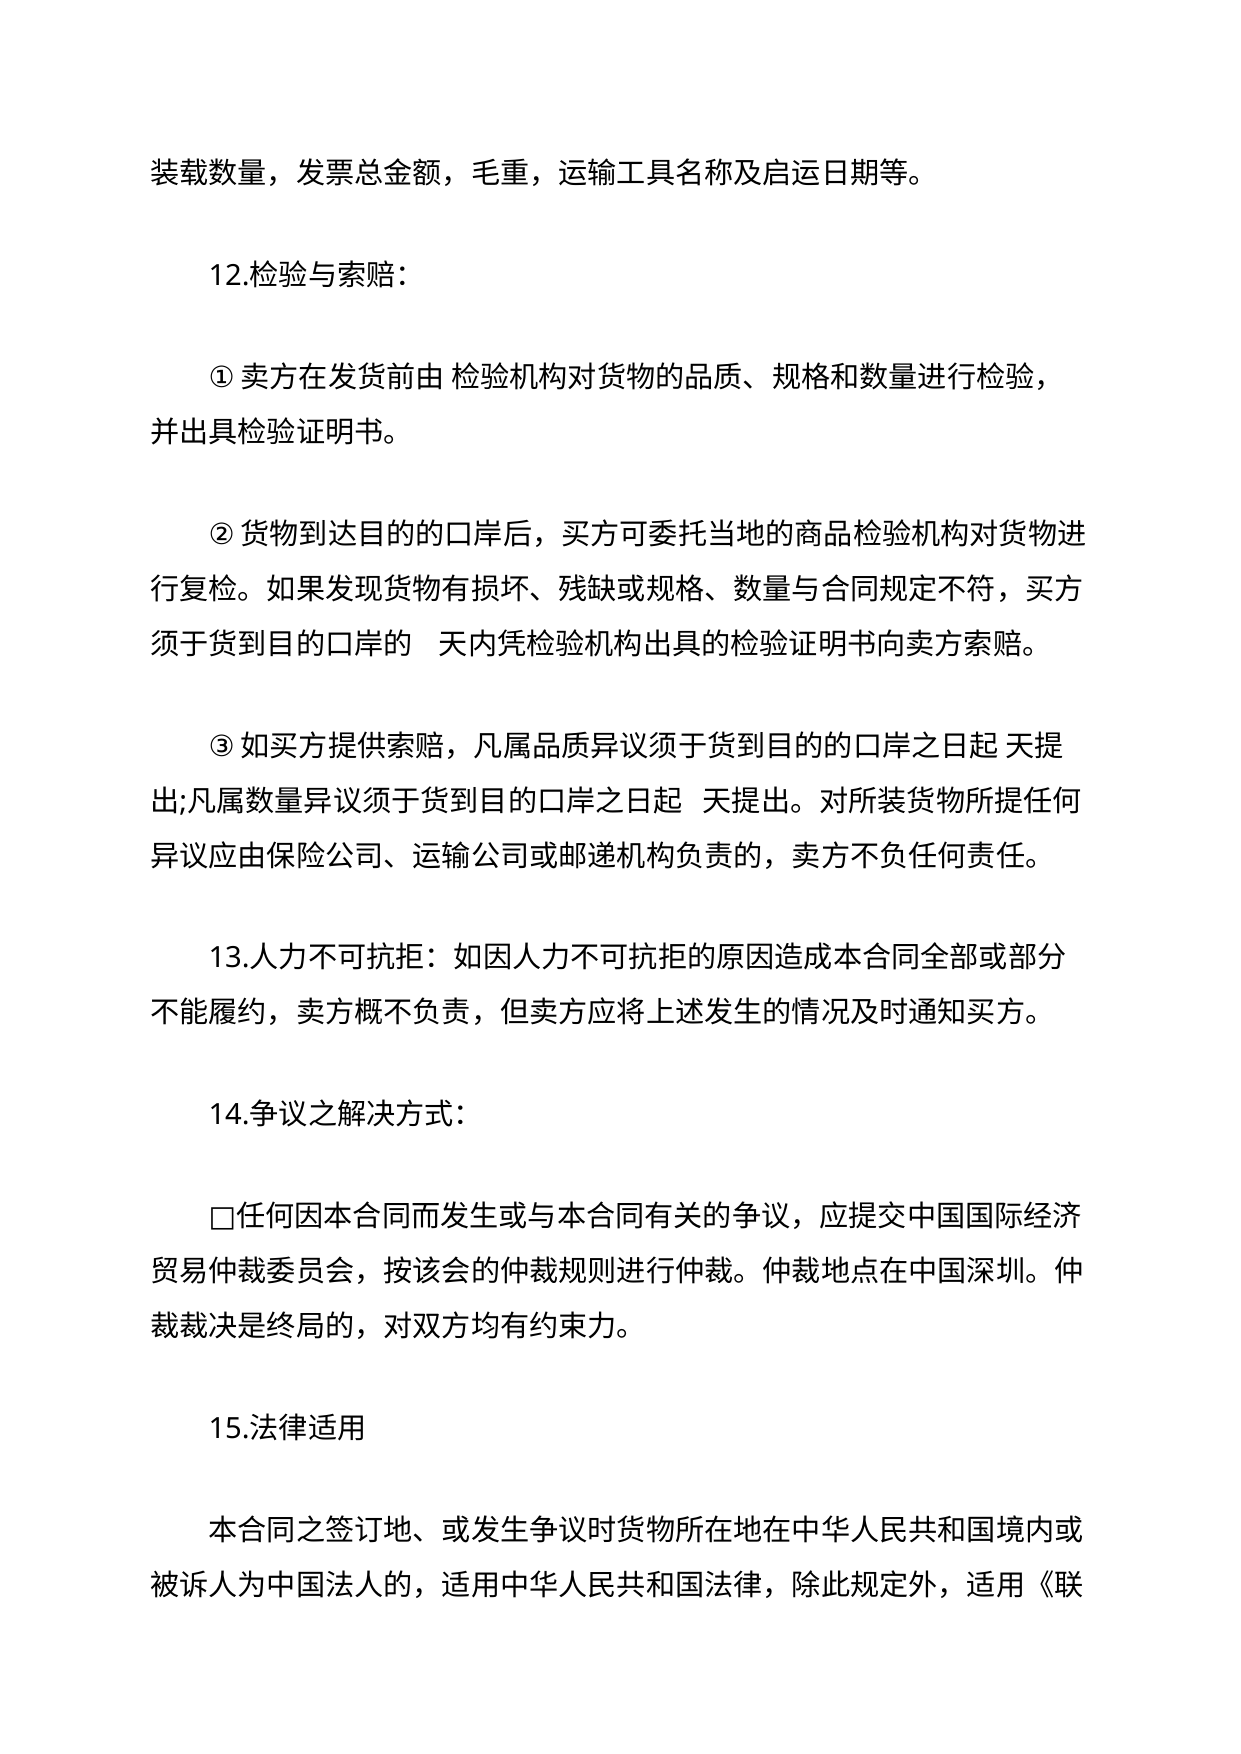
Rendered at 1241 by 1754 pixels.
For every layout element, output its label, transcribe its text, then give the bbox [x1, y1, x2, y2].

text □任何因本合同而发生或与本合同有关的争议，应提交中国国际经济贸易仲裁委员会，按该会的仲裁规则进行仲裁。仲裁地点在中国深圳。仲裁裁决是终局的，对双方均有约束力。 [150, 1193, 1090, 1345]
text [150, 1506, 1090, 1603]
text 15.法律适用 [150, 1404, 1090, 1447]
text 13.人力不可抗拒：如因人力不可抗拒的原因造成本合同全部或部分不能履约，卖方概不负责，但卖方应将上述发生的情况及时通知买方。 [150, 934, 1090, 1031]
text 14.争议之解决方式： [150, 1091, 1090, 1133]
text ②货物到达目的的口岸后，买方可委托当地的商品检验机构对货物进行复检。如果发现货物有损坏、残缺或规格、数量与合同规定不符，买方须于货到目的口岸的 天内凭检验机构出具的检验证明书向卖方索赔。 [150, 511, 1090, 663]
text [150, 150, 1090, 192]
text ①卖方在发货前由 检验机构对货物的品质、规格和数量进行检验，并出具检验证明书。 [150, 354, 1090, 451]
text ③如买方提供索赔，凡属品质异议须于货到目的的口岸之日起 天提出;凡属数量异议须于货到目的口岸之日起 天提出。对所装货物所提任何异议应由保险公司、运输公司或邮递机构负责的，卖方不负任何责任。 [150, 722, 1090, 874]
text 12.检验与索赔： [150, 252, 1090, 294]
